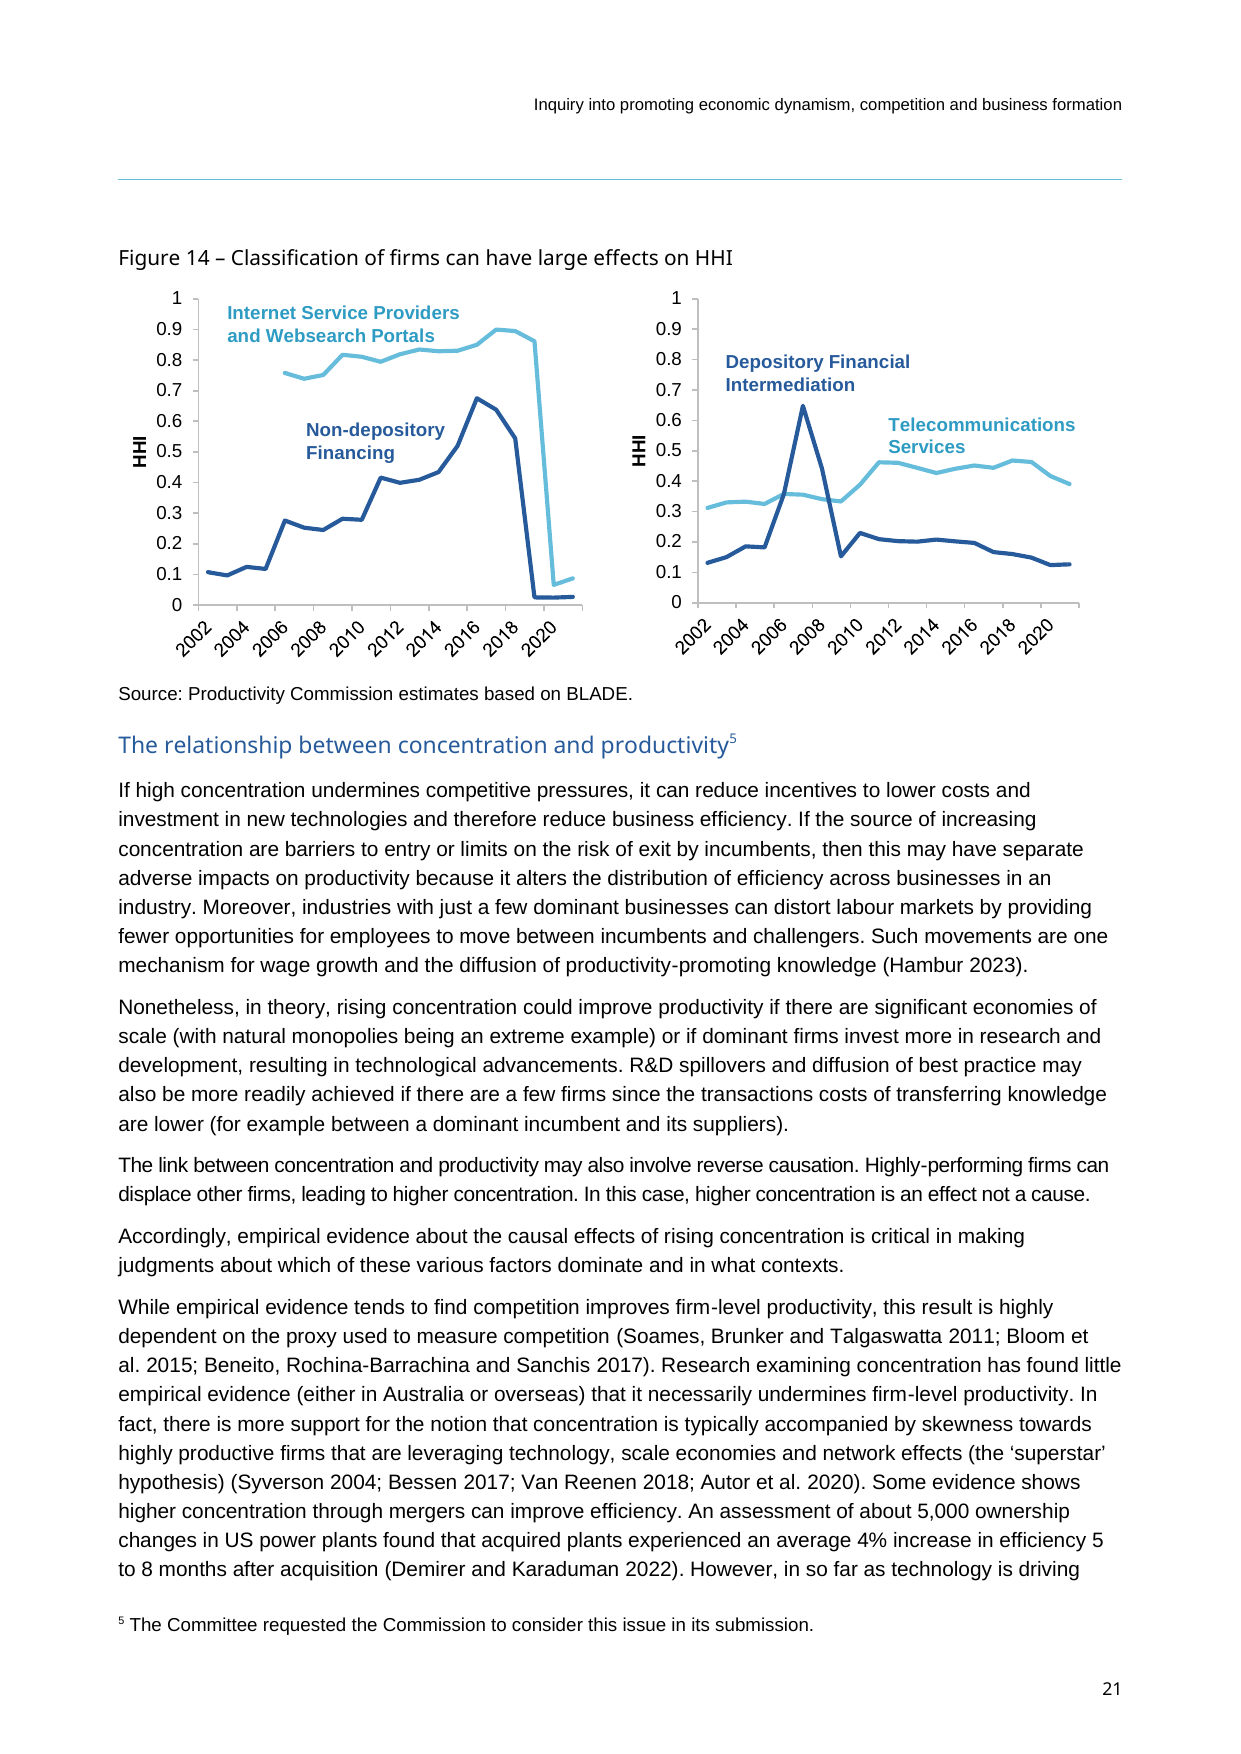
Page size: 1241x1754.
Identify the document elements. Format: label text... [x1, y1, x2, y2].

subtitle Figure 14 – Classification of firms can have large effects on HHI [118, 242, 1122, 272]
text Nonetheless, in theory, rising concentration could improve productivity if there are significant economies of scale (with natural monopolies being an extreme example) or if dominant firms invest more in research and development, resulting in technological advancements. R&D spillovers and diffusion of best practice may also be more readily achieved if there are a few firms since the transactions costs of transferring knowledge are lower (for example between a dominant incumbent and its suppliers). [118, 989, 1122, 1135]
text Accordingly, empirical evidence about the causal effects of rising concentration is critical in making judgments about which of these various factors dominate and in what contexts. [118, 1219, 1122, 1277]
table_header [118, 276, 614, 673]
text The link between concentration and productivity may also involve reverse causation. Highly-performing firms can displace other firms, leading to higher concentration. In this case, higher concentration is an effect not a cause. [118, 1148, 1122, 1206]
text If high concentration undermines competitive pressures, it can reduce incentives to lower costs and investment in new technologies and therefore reduce business efficiency. If the source of increasing concentration are barriers to entry or limits on the risk of exit by incumbents, then this may have separate adverse impacts on productivity because it alters the distribution of efficiency across businesses in an industry. Moreover, industries with just a few dominant businesses can distort labour markets by providing fewer opportunities for employees to move between incumbents and challengers. Such movements are one mechanism for wage growth and the diffusion of productivity-promoting knowledge (Hambur 2023). [118, 773, 1122, 977]
text Source: Productivity Commission estimates based on BLADE. [118, 682, 1122, 704]
subtitle The relationship between concentration and productivity [118, 729, 1122, 760]
table_header [614, 276, 1112, 673]
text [118, 1289, 1122, 1581]
